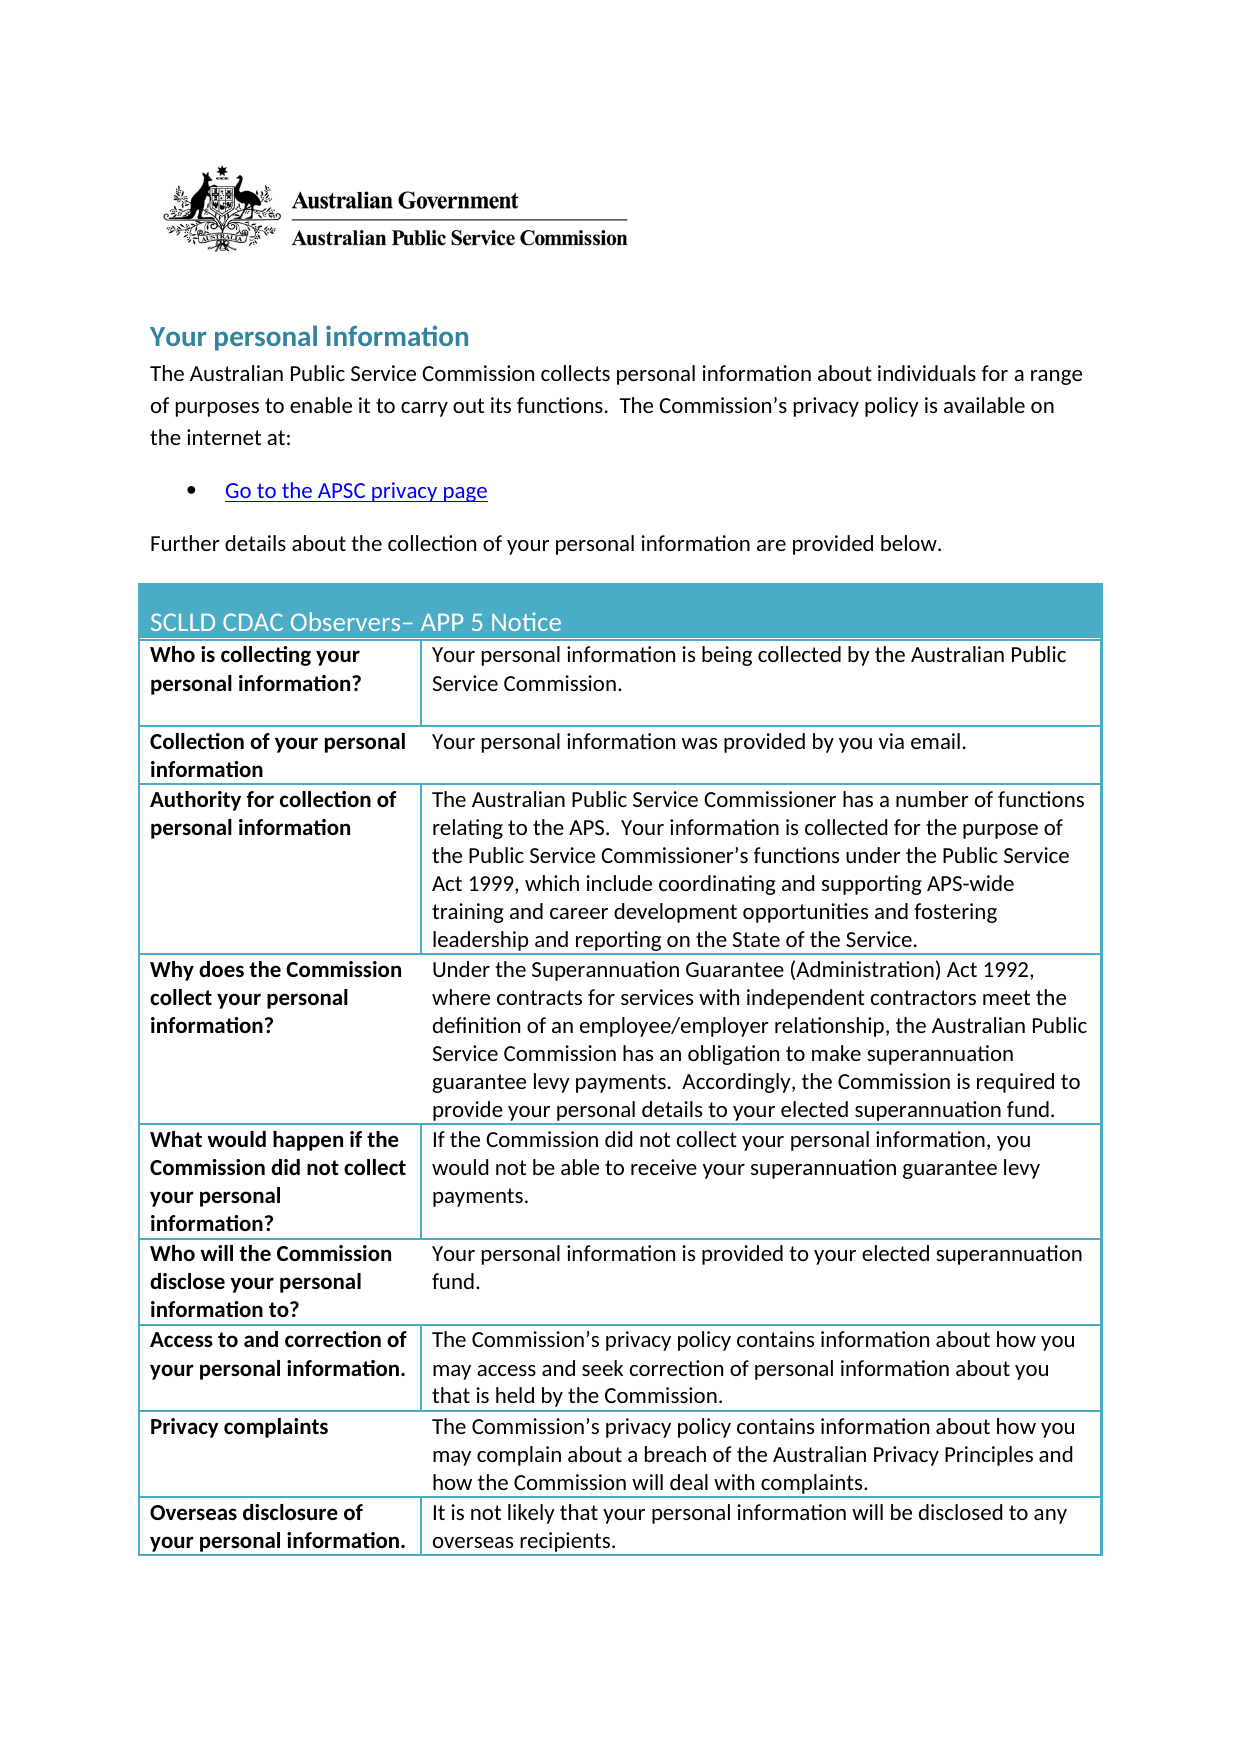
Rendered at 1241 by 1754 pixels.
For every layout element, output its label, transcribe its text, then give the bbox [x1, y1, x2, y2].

table_cell Collection of your personal information [140, 727, 421, 783]
text Further details about the collection of your personal information are provided below. [150, 529, 1090, 558]
table_header SCLLD CDAC Observers– APP 5 Notice [140, 585, 1100, 638]
table_cell Under the Superannuation Guarantee (Administration) Act 1992, where contracts for services with independent contractors meet the definition of an employee/employer relationship, the Australian Public Service Commission has an obligation to make superannuation guarantee levy payments. Accordingly, the Commission is required to provide your personal details to your elected superannuation fund. [421, 955, 1100, 1123]
table_cell The Commission’s privacy policy contains information about how you may access and seek correction of personal information about you that is held by the Commission. [422, 1326, 1100, 1410]
subtitle Your personal information [150, 318, 1090, 354]
table_cell What would happen if the Commission did not collect your personal information? [140, 1125, 420, 1237]
table_cell The Australian Public Service Commissioner has a number of functions relating to the APS. Your information is collected for the purpose of the Public Service Commissioner’s functions under the Public Service Act 1999, which include coordinating and supporting APS-wide training and career development opportunities and fostering leadership and reporting on the State of the Service. [422, 785, 1100, 953]
table_cell Who is collecting your personal information? [140, 641, 420, 725]
picture [150, 151, 642, 263]
table_cell The Commission’s privacy policy contains information about how you may complain about a breach of the Australian Privacy Principles and how the Commission will deal with complaints. [421, 1412, 1100, 1496]
table_cell It is not likely that your personal information will be disclosed to any overseas recipients. [422, 1498, 1100, 1554]
table_cell Privacy complaints [140, 1412, 421, 1496]
list Go to the APSC privacy page [187, 477, 1090, 504]
table_cell Who will the Commission disclose your personal information to? [140, 1240, 421, 1323]
text The Australian Public Service Commission collects personal information about individuals for a range of purposes to enable it to carry out its functions. The Commission’s privacy policy is available on the internet at: [150, 359, 1090, 452]
table_cell If the Commission did not collect your personal information, you would not be able to receive your superannuation guarantee levy payments. [422, 1125, 1100, 1237]
table_cell Your personal information is being collected by the Australian Public Service Commission. [422, 641, 1100, 725]
table_cell Access to and correction of your personal information. [140, 1326, 420, 1410]
table_cell Authority for collection of personal information [140, 785, 420, 953]
table_cell Overseas disclosure of your personal information. [140, 1498, 420, 1554]
table_cell Why does the Commission collect your personal information? [140, 955, 421, 1123]
table_cell Your personal information was provided by you via email. [421, 727, 1100, 783]
table_cell Your personal information is provided to your elected superannuation fund. [421, 1240, 1100, 1323]
